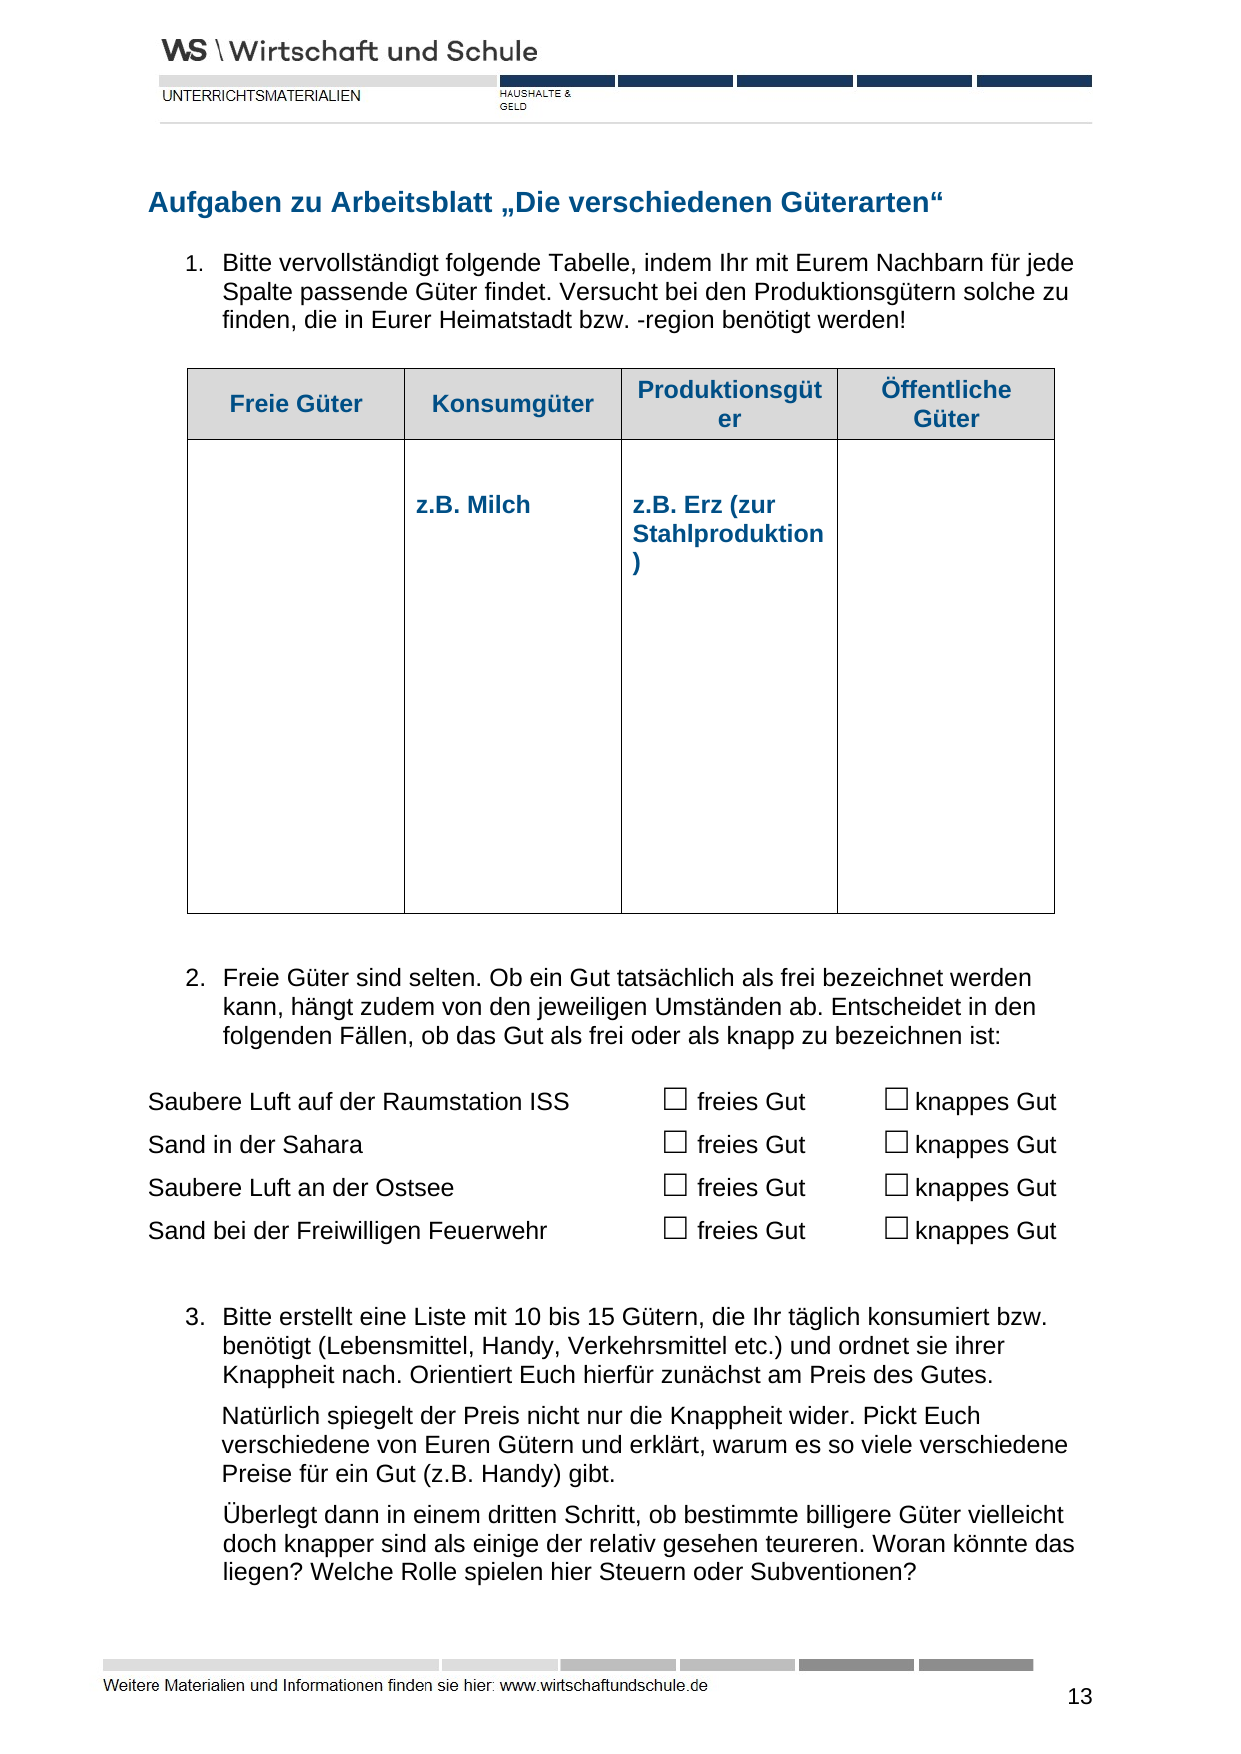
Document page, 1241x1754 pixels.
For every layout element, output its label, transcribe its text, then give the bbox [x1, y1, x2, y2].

text Saubere Luft auf der Raumstation ISS □ freies Gut □ knappes Gut Sand in der Sahara □ freies Gut □ knappes Gut Saubere Luft an der Ostsee □ freies Gut □ knappes Gut Sand bei der Freiwilligen Feuerwehr □ freies Gut □ knappes Gut [148, 1075, 1092, 1247]
table_header Konsumgüter [405, 369, 621, 439]
text Überlegt dann in einem dritten Schritt, ob bestimmte billigere Güter vielleicht doch knapper sind als einige der relativ gesehen teureren. Woran könnte das liegen? Welche Rolle spielen hier Steuern oder Subventionen? [223, 1500, 1092, 1586]
text Natürlich spiegelt der Preis nicht nur die Knappheit wider. Pickt Euch verschiedene von Euren Gütern und erklärt, warum es so viele verschiedene Preise für ein Gut (z.B. Handy) gibt. [221, 1401, 1092, 1487]
table_cell [838, 440, 1054, 912]
picture [88, 1659, 1034, 1705]
picture [147, 39, 1093, 124]
table_cell [188, 440, 404, 912]
list Bitte erstellt eine Liste mit 10 bis 15 Gütern, die Ihr täglich konsumiert bzw. benötigt (Lebensmittel, Handy, Verkehrsmittel etc.) und ordnet sie ihrer Knappheit nach. Orientiert Euch hierfür zunächst am Preis des Gutes. [185, 1302, 1092, 1388]
table_header Öffentliche Güter [838, 369, 1054, 439]
text Aufgaben zu Arbeitsblatt „Die verschiedenen Güterarten“ [148, 185, 1092, 219]
table_cell z.B. Milch [405, 440, 621, 912]
table_cell z.B. Erz (zur Stahlproduktion) [622, 440, 837, 912]
list Freie Güter sind selten. Ob ein Gut tatsächlich als frei bezeichnet werden kann, hängt zudem von den jeweiligen Umständen ab. Entscheidet in den folgenden Fällen, ob das Gut als frei oder als knapp zu bezeichnen ist: [185, 963, 1092, 1050]
list Bitte vervollständigt folgende Tabelle, indem Ihr mit Eurem Nachbarn für jede Spalte passende Güter findet. Versucht bei den Produktionsgütern solche zu finden, die in Eurer Heimatstadt bzw. -region benötigt werden! [185, 248, 1092, 368]
table_header Freie Güter [188, 369, 404, 439]
table_header Produktionsgüter [622, 369, 837, 439]
